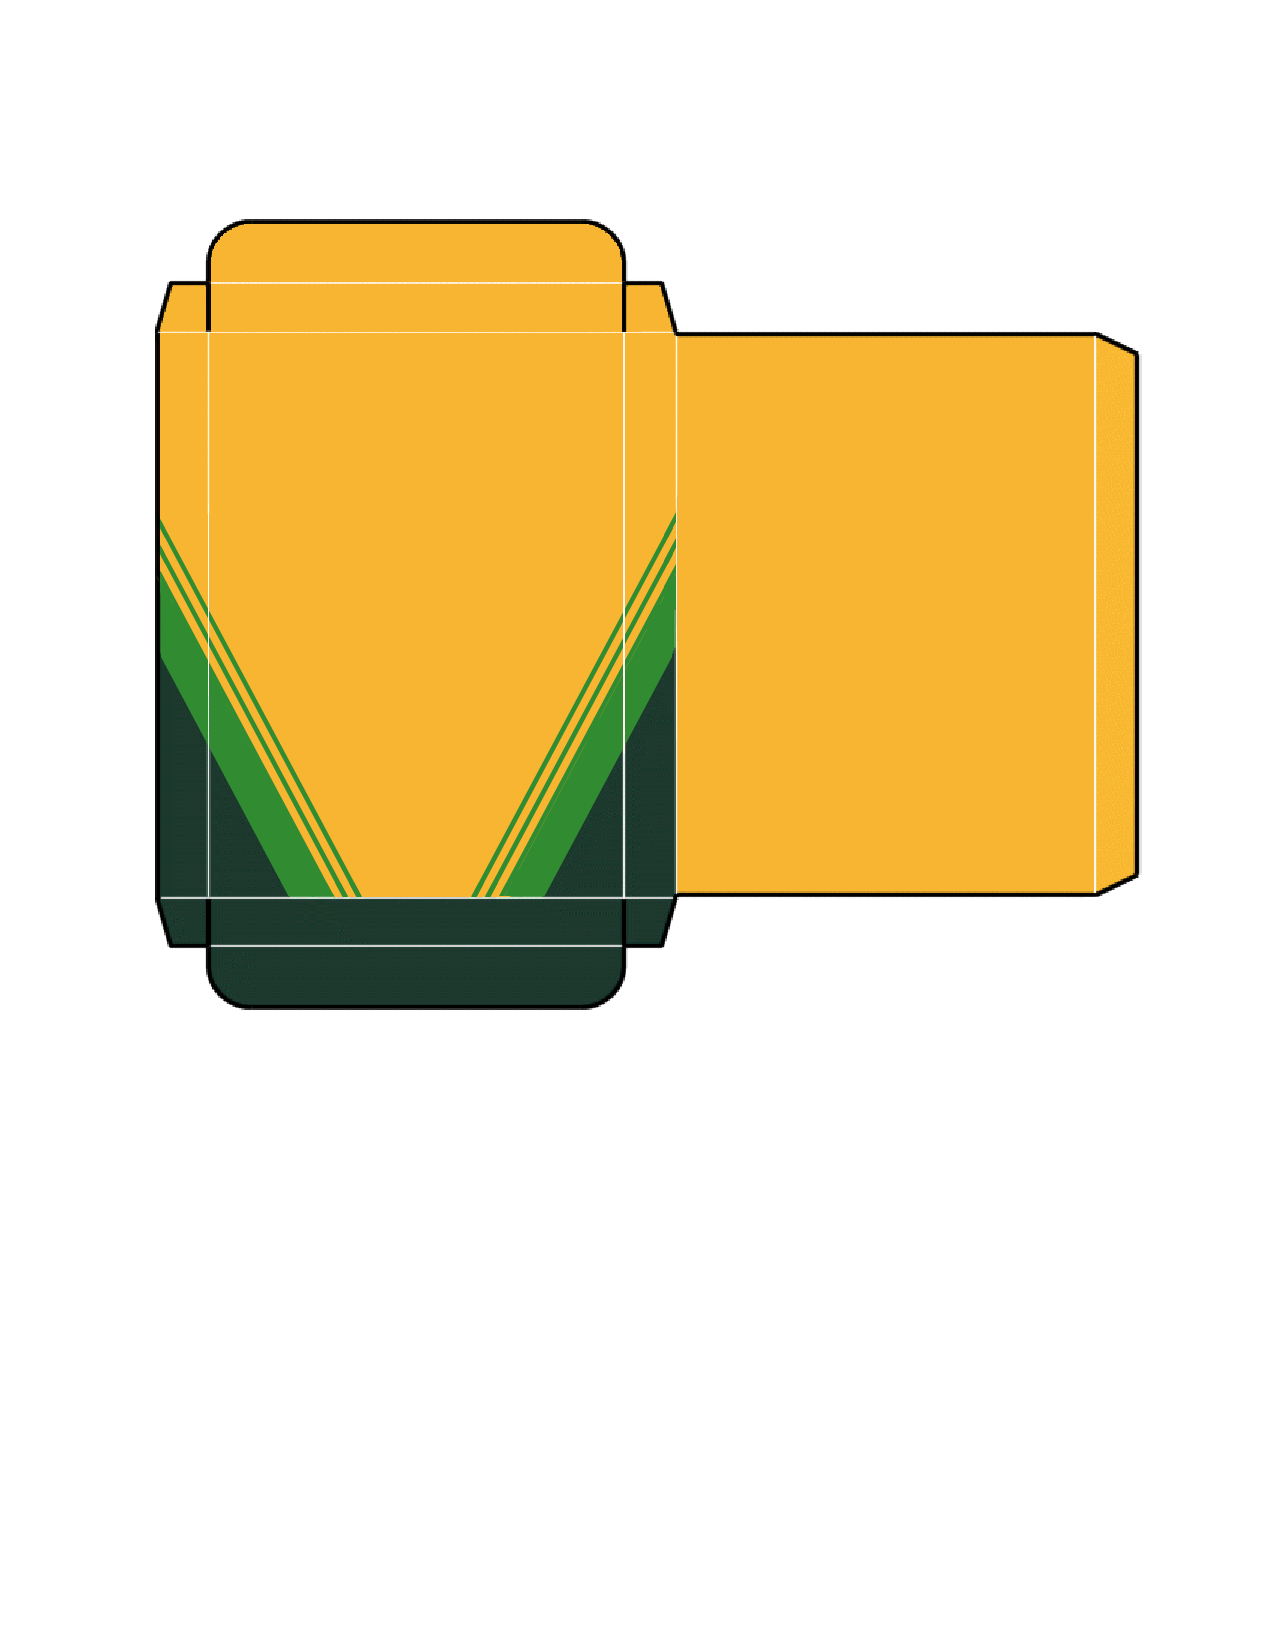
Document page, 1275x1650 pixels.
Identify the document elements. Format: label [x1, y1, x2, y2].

picture [106, 217, 1169, 1016]
